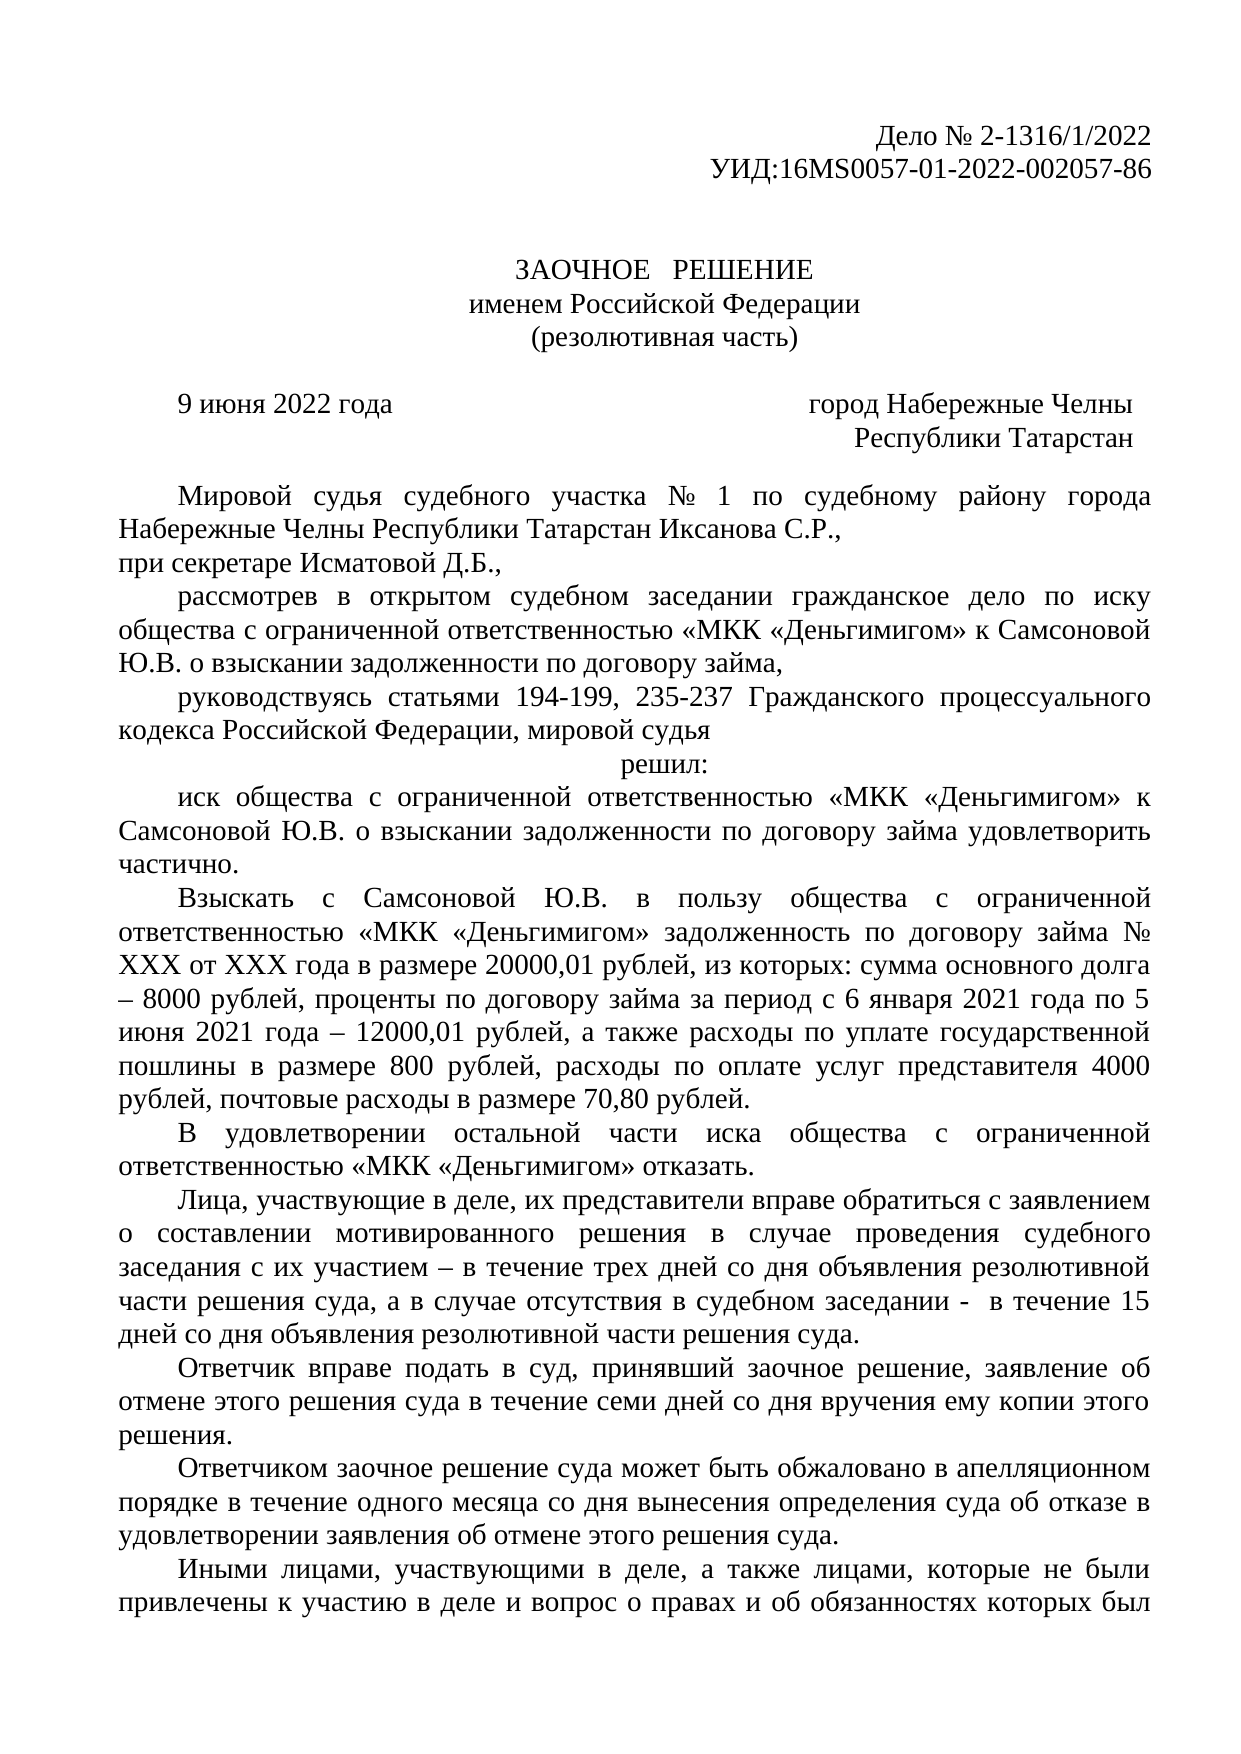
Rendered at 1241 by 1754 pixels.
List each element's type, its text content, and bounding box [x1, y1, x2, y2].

text Лица, участвующие в деле, их представители вправе обратиться с заявлением о составлении мотивированного решения в случае проведения судебного заседания с их участием – в течение трех дней со дня объявления резолютивной части решения суда, а в случае отсутствия в судебном заседании - в течение 15 дней со дня объявления резолютивной части решения суда. [118, 1182, 1152, 1350]
text Взыскать с Самсоновой Ю.В. в пользу общества с ограниченной ответственностью «МКК «Деньгимигом» задолженность по договору займа № ХХХ от ХХХ года в размере 20000,01 рублей, из которых: сумма основного долга – 8000 рублей, проценты по договору займа за период с 6 января 2021 года по 5 июня 2021 года – 12000,01 рублей, а также расходы по уплате государственной пошлины в размере 800 рублей, расходы по оплате услуг представителя 4000 рублей, почтовые расходы в размере 70,80 рублей. [118, 880, 1152, 1115]
text при секретаре Исматовой Д.Б., [118, 545, 1152, 578]
text Республики Татарстан [118, 420, 1152, 453]
text В удовлетворении остальной части иска общества с ограниченной ответственностью «МКК «Деньгимигом» отказать. [118, 1115, 1152, 1182]
text решил: [118, 746, 1152, 779]
text ЗАОЧНОЕ РЕШЕНИЕ [118, 252, 1152, 286]
text рассмотрев в открытом судебном заседании гражданское дело по иску общества с ограниченной ответственностью «МКК «Деньгимигом» к Самсоновой Ю.В. о взыскании задолженности по договору займа, [118, 578, 1152, 679]
text руководствуясь статьями 194-199, 235-237 Гражданского процессуального кодекса Российской Федерации, мировой судья [118, 679, 1152, 746]
text Ответчиком заочное решение суда может быть обжаловано в апелляционном порядке в течение одного месяца со дня вынесения определения суда об отказе в удовлетворении заявления об отмене этого решения суда. [118, 1450, 1152, 1551]
text Дело № 2-1316/1/2022 [118, 118, 1152, 152]
text (резолютивная часть) [118, 319, 1152, 353]
text 9 июня 2022 года город Набережные Челны [118, 386, 1152, 420]
text Мировой судья судебного участка № 1 по судебному району города Набережные Челны Республики Татарстан Иксанова С.Р., [118, 478, 1152, 545]
text именем Российской Федерации [118, 286, 1152, 319]
text УИД:16MS0057-01-2022-002057-86 [118, 152, 1152, 185]
text иск общества с ограниченной ответственностью «МКК «Деньгимигом» к Самсоновой Ю.В. о взыскании задолженности по договору займа удовлетворить частично. [118, 779, 1152, 880]
text Ответчик вправе подать в суд, принявший заочное решение, заявление об отмене этого решения суда в течение семи дней со дня вручения ему копии этого решения. [118, 1350, 1152, 1450]
